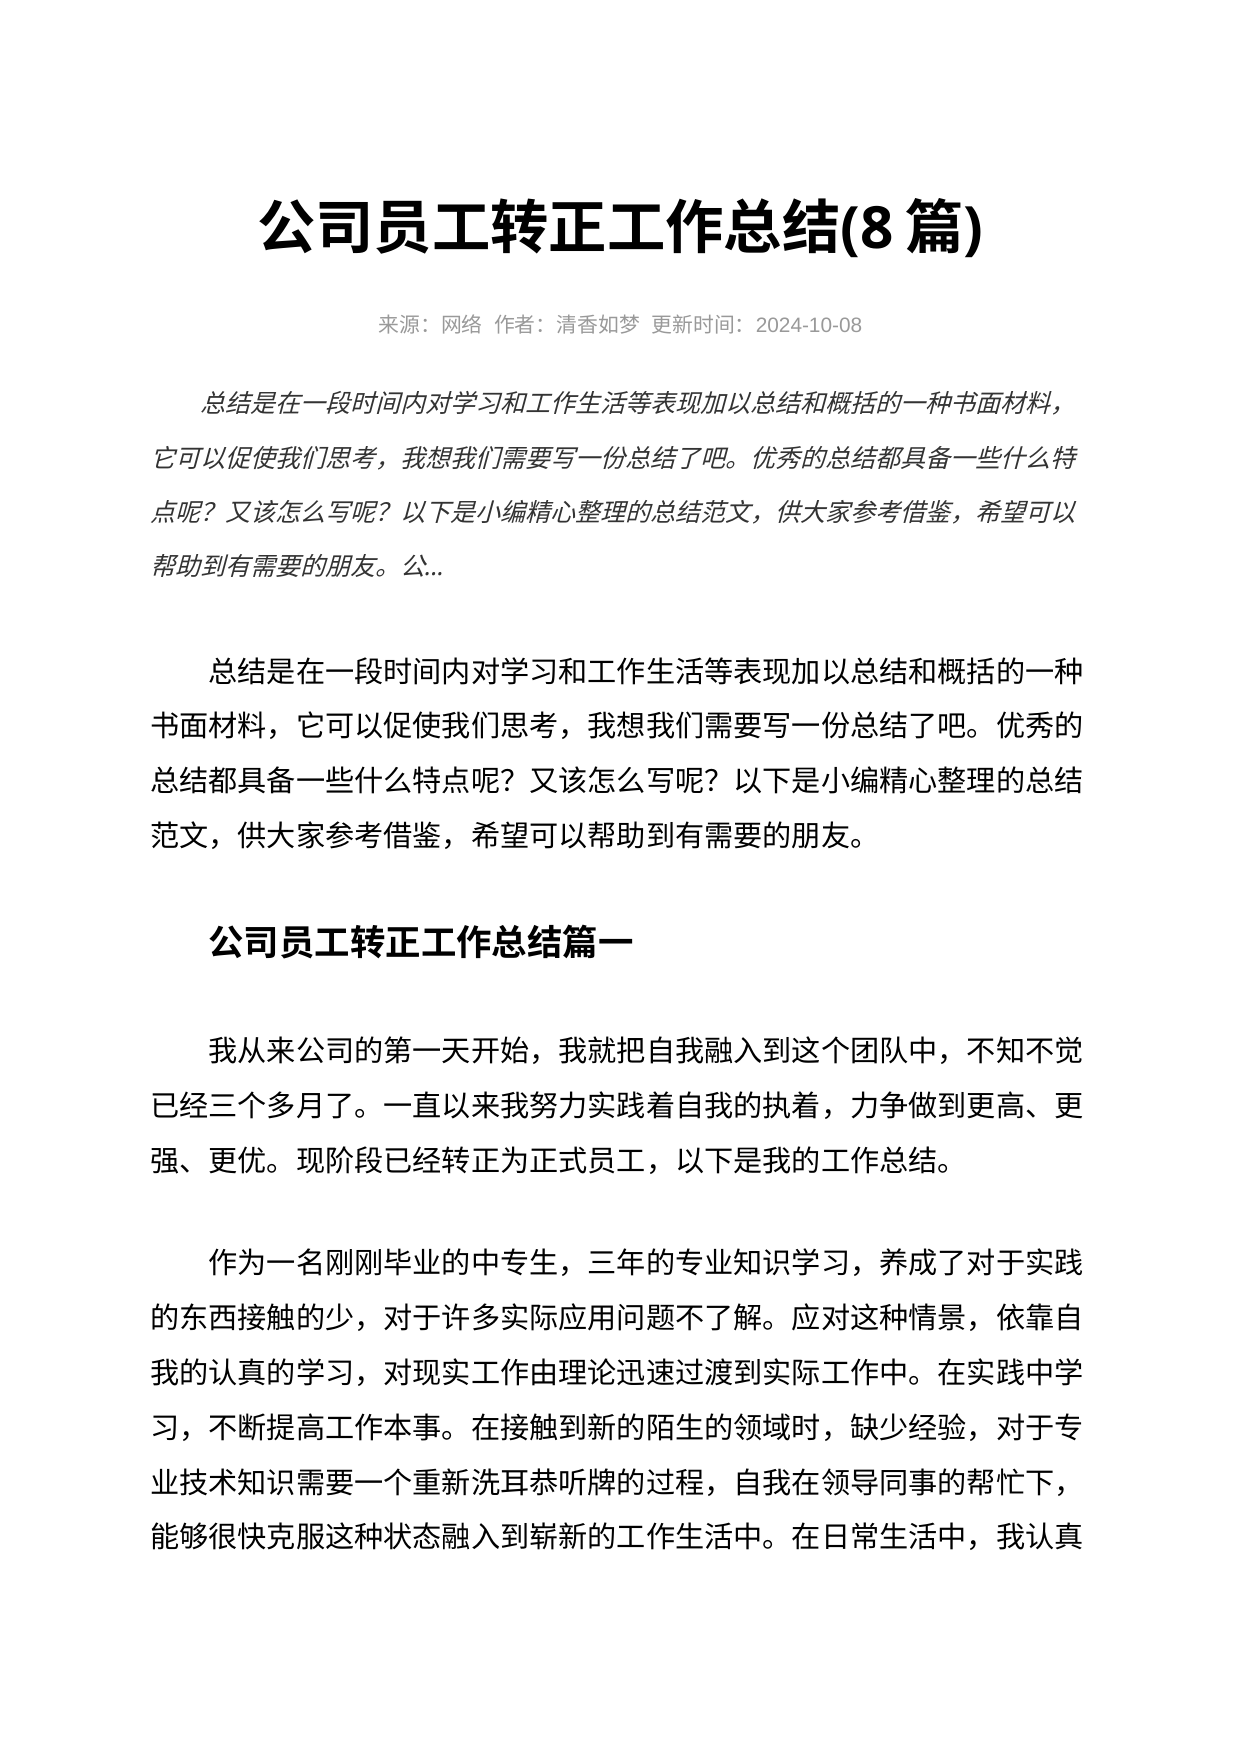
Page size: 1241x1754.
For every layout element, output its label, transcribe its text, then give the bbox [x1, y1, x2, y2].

subtitle 公司员工转正工作总结(8篇) [150, 181, 1090, 266]
text 我从来公司的第一天开始，我就把自我融入到这个团队中，不知不觉已经三个多月了。一直以来我努力实践着自我的执着，力争做到更高、更强、更优。现阶段已经转正为正式员工，以下是我的工作总结。 [150, 1028, 1090, 1180]
text 总结是在一段时间内对学习和工作生活等表现加以总结和概括的一种书面材料，它可以促使我们思考，我想我们需要写一份总结了吧。优秀的总结都具备一些什么特点呢？又该怎么写呢？以下是小编精心整理的总结范文，供大家参考借鉴，希望可以帮助到有需要的朋友。 [150, 648, 1090, 855]
text 总结是在一段时间内对学习和工作生活等表现加以总结和概括的一种书面材料，它可以促使我们思考，我想我们需要写一份总结了吧。优秀的总结都具备一些什么特点呢？又该怎么写呢？以下是小编精心整理的总结范文，供大家参考借鉴，希望可以帮助到有需要的朋友。公... [150, 384, 1090, 583]
text 公司员工转正工作总结篇一 [150, 914, 1090, 966]
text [150, 1239, 1090, 1556]
text 来源：网络 作者：清香如梦 更新时间：2024-10-08 [150, 313, 1090, 337]
